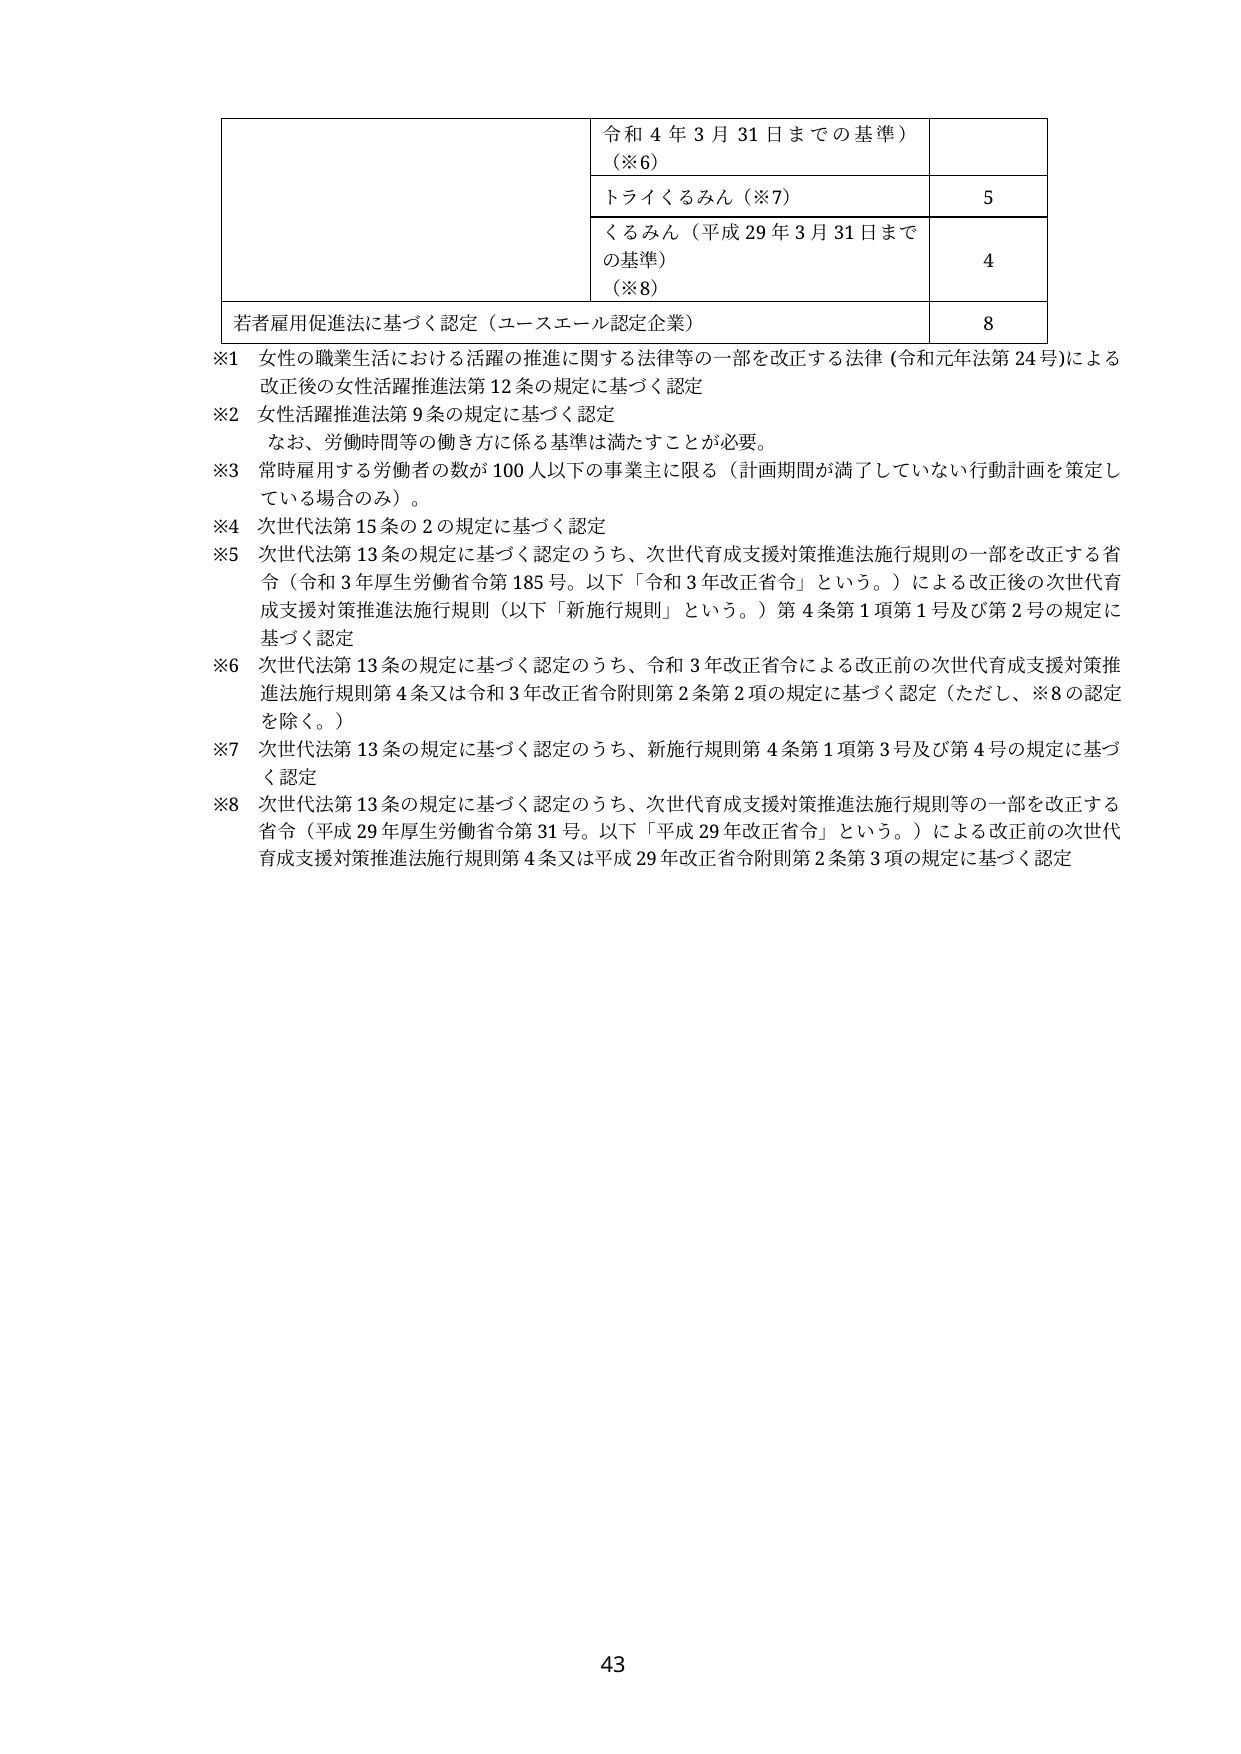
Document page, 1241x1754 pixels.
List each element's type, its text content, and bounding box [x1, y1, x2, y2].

text ※6 次世代法第13条の規定に基づく認定のうち、令和3年改正省令による改正前の次世代育成支援対策推進法施行規則第4条又は令和3年改正省令附則第2条第2項の規定に基づく認定（ただし、※8の認定を除く。） [213, 651, 1122, 734]
table_cell 8 [930, 302, 1047, 342]
text ※5 次世代法第13条の規定に基づく認定のうち、次世代育成支援対策推進法施行規則の一部を改正する省令（令和3年厚生労働省令第185号。以下「令和3年改正省令」という。）による改正後の次世代育成支援対策推進法施行規則（以下「新施行規則」という。）第4条第1項第1号及び第2号の規定に基づく認定 [213, 539, 1122, 651]
text ※7 次世代法第13条の規定に基づく認定のうち、新施行規則第4条第1項第3号及び第4号の規定に基づく認定 [213, 734, 1122, 790]
table_cell 6 [930, 119, 1047, 175]
text ※2 女性活躍推進法第9条の規定に基づく認定 [213, 399, 1122, 427]
text なお、労働時間等の働き方に係る基準は満たすことが必要。 [267, 427, 1122, 455]
table_cell 4 [930, 218, 1047, 301]
text ※4 次世代法第15条の2の規定に基づく認定 [213, 511, 1122, 539]
table_cell 5 [930, 176, 1047, 216]
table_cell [591, 119, 929, 175]
text ※8 次世代法第13条の規定に基づく認定のうち、次世代育成支援対策推進法施行規則等の一部を改正する省令（平成29年厚生労働省令第31号。以下「平成29年改正省令」という。）による改正前の次世代育成支援対策推進法施行規則第4条又は平成29年改正省令附則第2条第3項の規定に基づく認定 [213, 790, 1122, 871]
table_cell トライくるみん（※7） [591, 176, 929, 216]
table_cell 若者雇用促進法に基づく認定（ユースエール認定企業） [222, 302, 929, 342]
text ※3 常時雇用する労働者の数が100人以下の事業主に限る（計画期間が満了していない行動計画を策定している場合のみ）。 [213, 455, 1122, 511]
text ※1 女性の職業生活における活躍の推進に関する法律等の一部を改正する法律 (令和元年法第24号)による改正後の女性活躍推進法第12条の規定に基づく認定 [213, 343, 1122, 399]
table_cell くるみん（平成29年3月31日までの基準） （※8） [591, 218, 929, 301]
